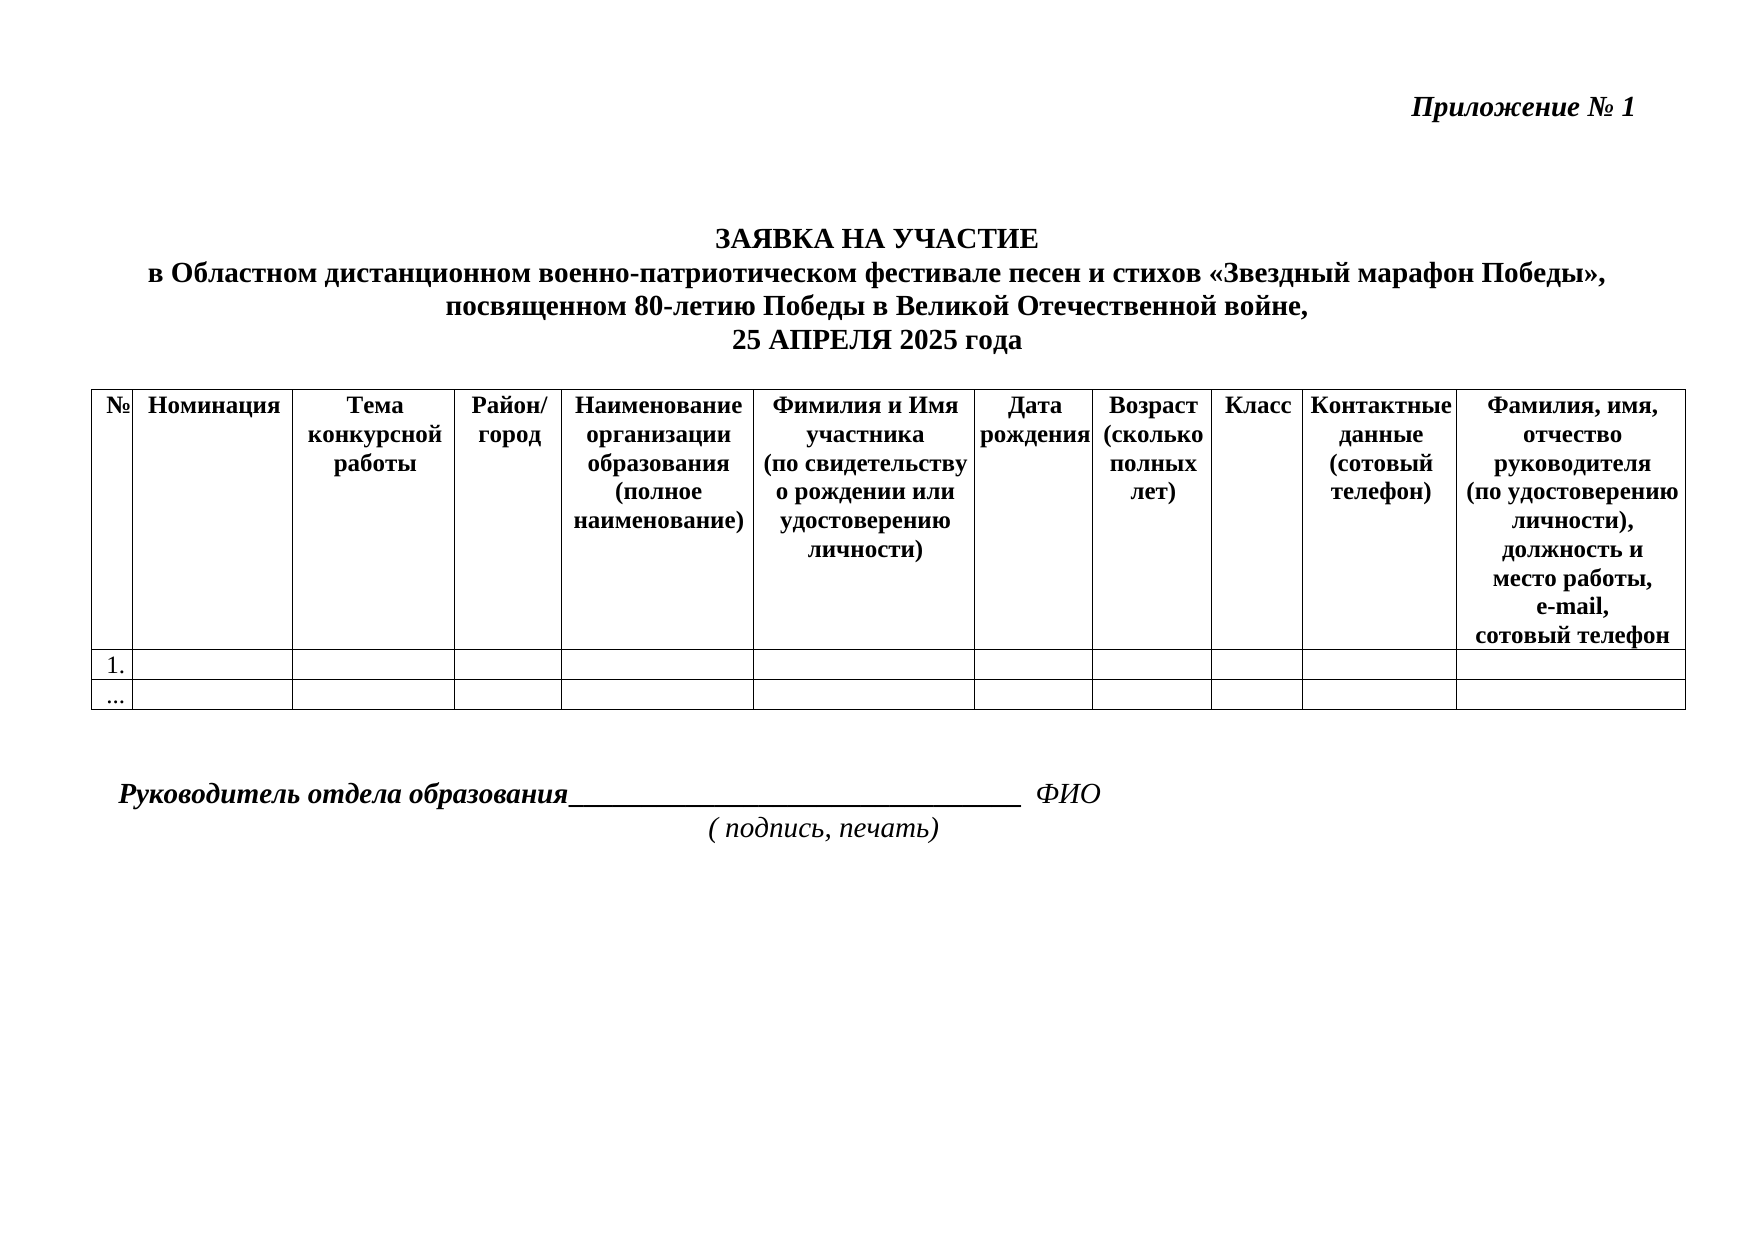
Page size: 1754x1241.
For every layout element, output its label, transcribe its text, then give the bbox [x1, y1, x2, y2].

table_cell [293, 680, 454, 708]
table_cell [562, 680, 753, 708]
text в Областном дистанционном военно-патриотическом фестивале песен и стихов «Звездный марафон Победы», [118, 255, 1636, 288]
table_cell [754, 680, 974, 708]
table_header Номинация [133, 390, 292, 649]
table_header Контактные данные (сотовый телефон) [1303, 390, 1456, 649]
table_header Фимилия и Имя участника (по свидетельству о рождении или удостоверению личности) [754, 390, 974, 649]
text Приложение № 1 [561, 89, 1636, 187]
table_cell [1457, 650, 1685, 679]
table_header Дата рождения [975, 390, 1092, 649]
text посвященном 80-летию Победы в Великой Отечественной войне, [118, 288, 1636, 322]
table_header Наименование организации образования (полное наименование) [562, 390, 753, 649]
table_cell [1093, 680, 1211, 708]
text Руководитель отдела образования_______________________________ ФИО [118, 777, 1633, 810]
table_header Тема конкурсной работы [293, 390, 454, 649]
table_cell [1212, 650, 1302, 679]
table_cell [562, 650, 753, 679]
text ЗАЯВКА НА УЧАСТИЕ [118, 221, 1636, 255]
table_cell [455, 650, 561, 679]
table_header № [92, 390, 132, 649]
table_cell [455, 680, 561, 708]
table_cell [1212, 680, 1302, 708]
table_cell [133, 650, 292, 679]
table_cell [975, 650, 1092, 679]
table_cell [1303, 650, 1456, 679]
table_cell [975, 680, 1092, 708]
table_cell 1. [92, 650, 132, 679]
table_cell [1303, 680, 1456, 708]
table_header Район/ город [455, 390, 561, 649]
table_header Возраст (сколько полных лет) [1093, 390, 1211, 649]
table_cell [293, 650, 454, 679]
table_cell [1457, 680, 1685, 708]
table_cell [133, 680, 292, 708]
table_header Класс [1212, 390, 1302, 649]
table_cell ... [92, 680, 132, 708]
text ( подпись, печать) [118, 810, 1633, 844]
table_cell [1093, 650, 1211, 679]
text 25 АПРЕЛЯ 2025 года [118, 322, 1636, 356]
table_cell [754, 650, 974, 679]
table_header Фамилия, имя, отчество руководителя (по удостоверению личности), должность и место работы, e-mail, сотовый телефон [1457, 390, 1685, 649]
